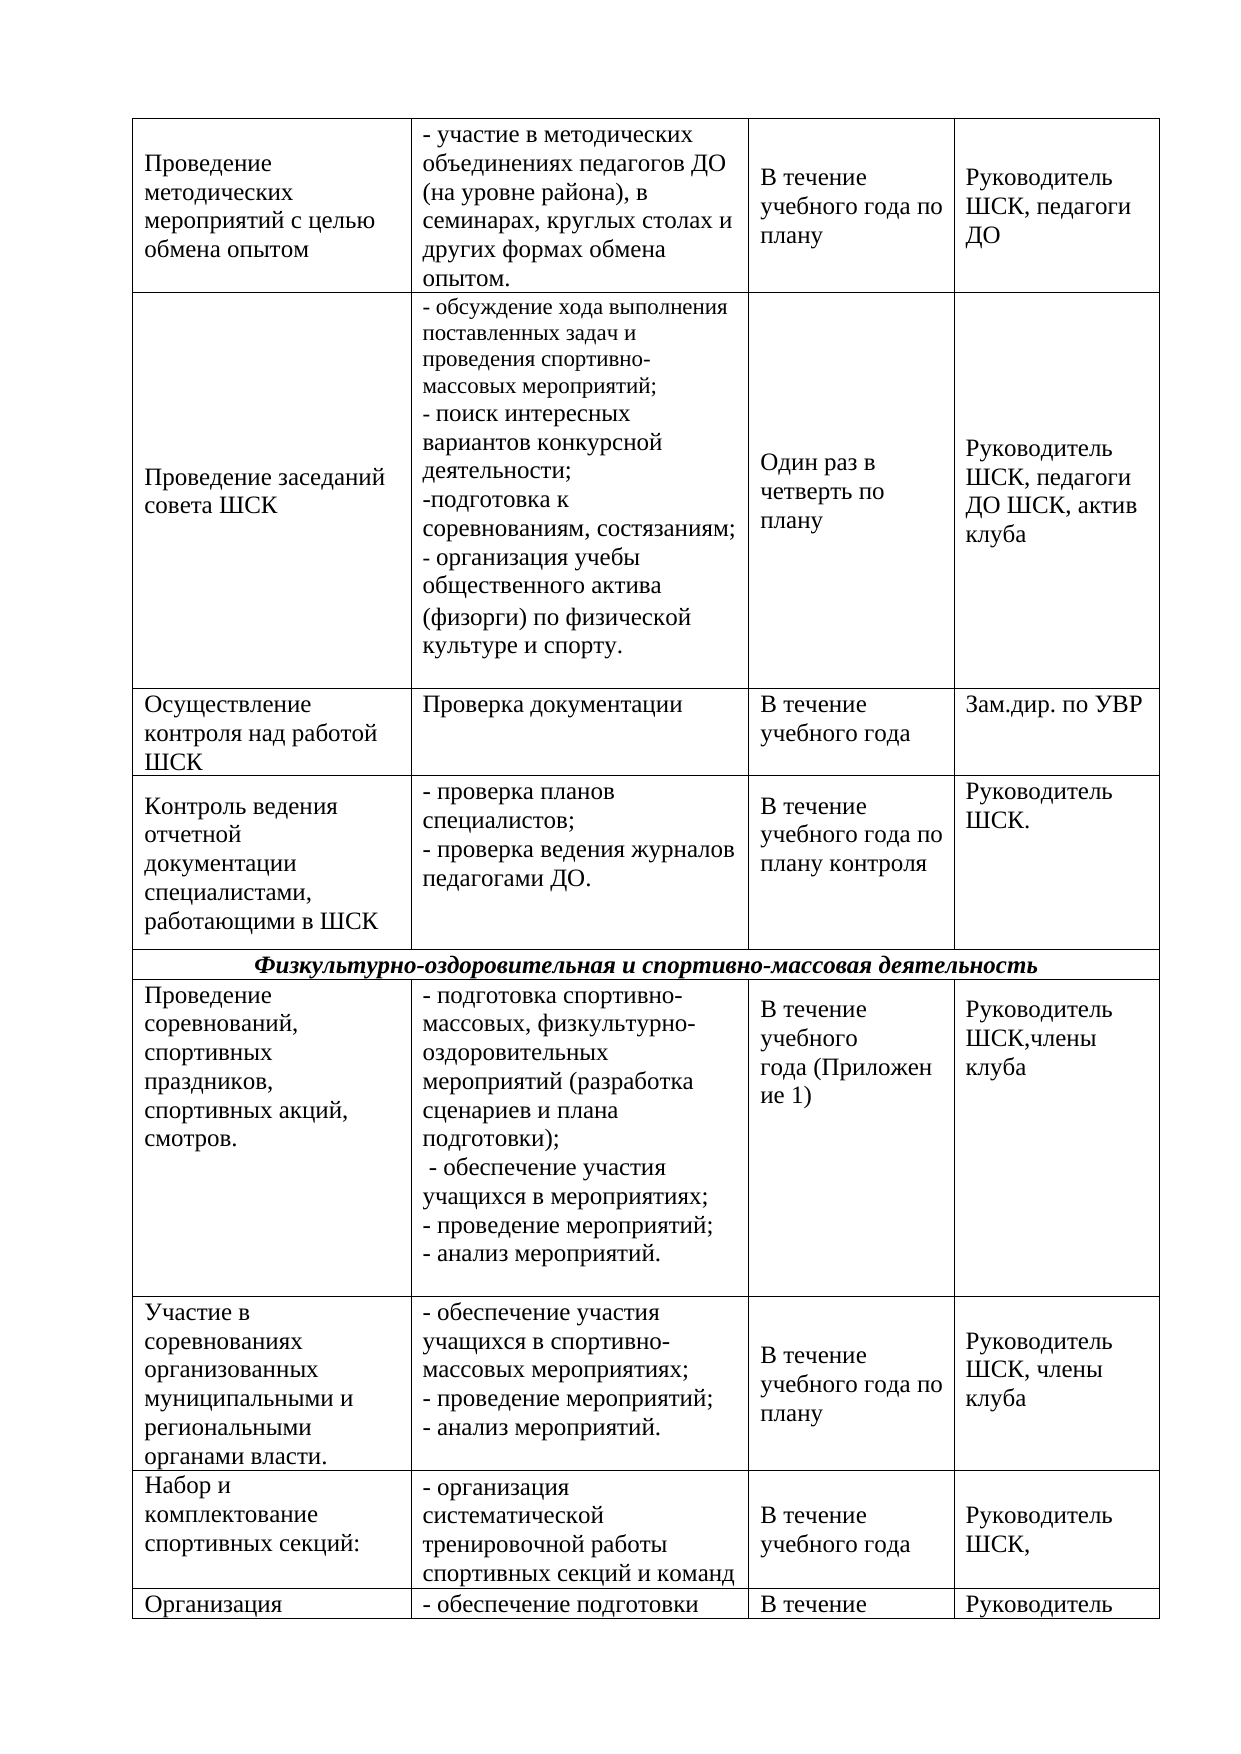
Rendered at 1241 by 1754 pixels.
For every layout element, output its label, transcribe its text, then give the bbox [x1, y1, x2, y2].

table_cell Руководитель ШСК, педагоги ДО ШСК, актив клуба [955, 293, 1159, 688]
table_cell Руководитель ШСК, члены клуба [955, 1297, 1159, 1469]
table_cell Проверка документации [412, 689, 748, 775]
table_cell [749, 1589, 954, 1618]
table_cell Осуществление контроля над работой ШСК [133, 689, 411, 775]
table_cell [955, 1589, 1159, 1618]
table_cell - обсуждение хода выполнения поставленных задач и проведения спортивно-массовых мероприятий; - поиск интересных вариантов конкурсной деятельности; -подготовка к соревнованиям, состязаниям; - организация учебы общественного актива (физорги) по физической культуре и спорту. [412, 293, 748, 688]
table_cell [133, 1589, 411, 1618]
table_cell Один раз в четверть по плану [749, 293, 954, 688]
table_cell Проведение соревнований, спортивных праздников, спортивных акций, смотров. [133, 980, 411, 1296]
table_cell В течение учебного года по плану [749, 1297, 954, 1469]
table_cell В течение учебного года [749, 1471, 954, 1588]
table_cell В течение учебного года по плану [749, 119, 954, 292]
table_cell В течение учебного года [749, 689, 954, 775]
table_cell Набор и комплектование спортивных секций: [133, 1471, 411, 1588]
table_cell В течение учебного года (Приложение 1) [749, 980, 954, 1296]
table_cell Проведение заседаний совета ШСК [133, 293, 411, 688]
table_cell Участие в соревнованиях организованных муниципальными и региональными органами власти. [133, 1297, 411, 1469]
table_cell Руководитель ШСК. [955, 776, 1159, 949]
table_cell Проведение методических мероприятий с целью обмена опытом [133, 119, 411, 292]
table_cell - организация систематической тренировочной работы спортивных секций и команд [412, 1471, 748, 1588]
table_cell - проверка планов специалистов; - проверка ведения журналов педагогами ДО. [412, 776, 748, 949]
table_cell Контроль ведения отчетной документации специалистами, работающими в ШСК [133, 776, 411, 949]
table_cell - обеспечение участия учащихся в спортивно-массовых мероприятиях; - проведение мероприятий; - анализ мероприятий. [412, 1297, 748, 1469]
table_cell Руководитель ШСК,члены клуба [955, 980, 1159, 1296]
table_cell - участие в методических объединениях педагогов ДО (на уровне района), в семинарах, круглых столах и других формах обмена опытом. [412, 119, 748, 292]
table_cell В течение учебного года по плану контроля [749, 776, 954, 949]
table_cell Физкультурно-оздоровительная и спортивно-массовая деятельность [133, 950, 1159, 979]
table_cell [955, 119, 1159, 292]
table_cell Зам.дир. по УВР [955, 689, 1159, 775]
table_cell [412, 1589, 748, 1618]
table_cell Руководитель ШСК, [955, 1471, 1159, 1588]
table_cell - подготовка спортивно-массовых, физкультурно-оздоровительных мероприятий (разработка сценариев и плана подготовки); - обеспечение участия учащихся в мероприятиях; - проведение мероприятий; - анализ мероприятий. [412, 980, 748, 1296]
